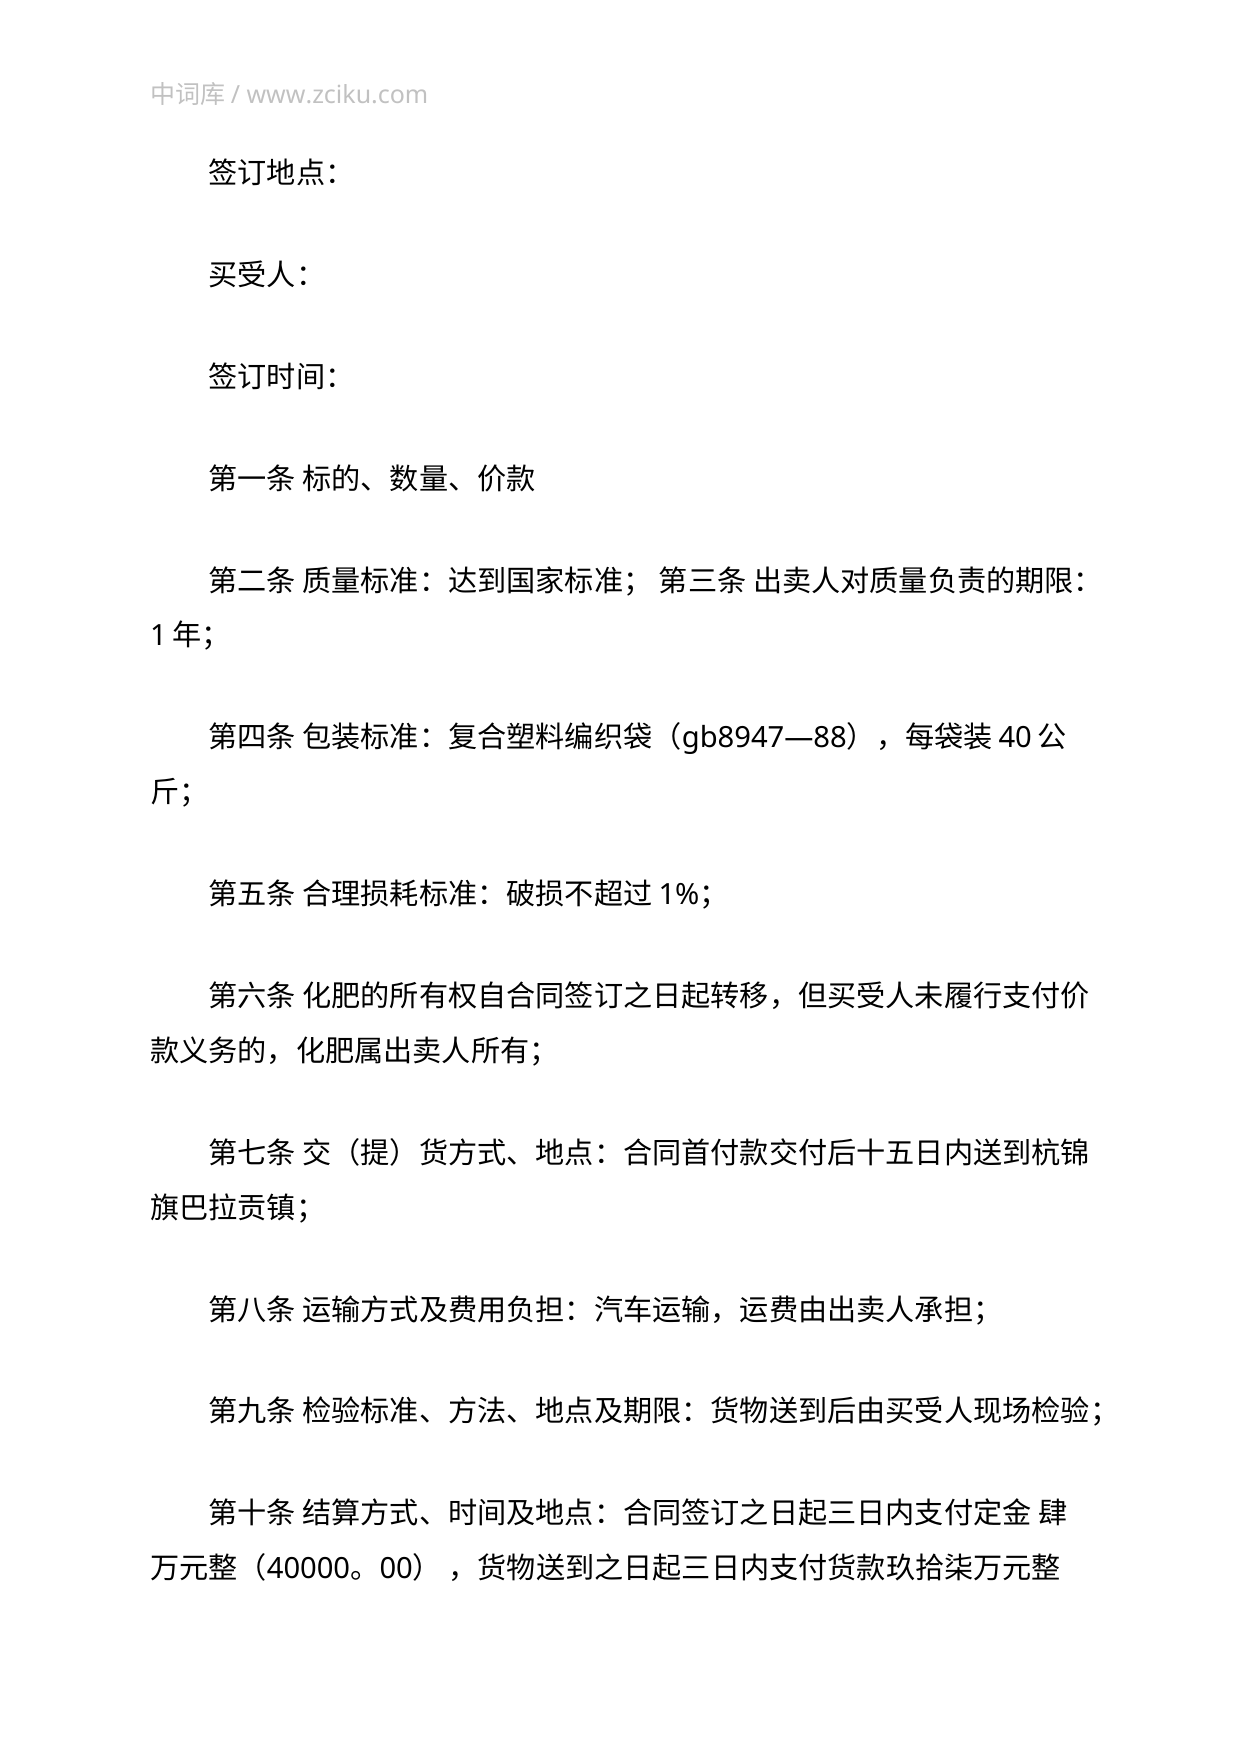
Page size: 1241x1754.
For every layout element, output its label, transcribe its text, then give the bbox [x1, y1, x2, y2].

text 签订地点： [150, 150, 1090, 192]
text 第四条 包装标准：复合塑料编织袋（gb8947―88），每袋装40公斤； [150, 714, 1090, 811]
text 签订时间： [150, 353, 1090, 396]
text 第一条 标的、数量、价款 [150, 455, 1090, 498]
text 第五条 合理损耗标准：破损不超过1%； [150, 871, 1090, 913]
text 第九条 检验标准、方法、地点及期限：货物送到后由买受人现场检验； [150, 1388, 1090, 1430]
text 买受人： [150, 252, 1090, 294]
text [150, 1489, 1090, 1587]
text 第六条 化肥的所有权自合同签订之日起转移，但买受人未履行支付价款义务的，化肥属出卖人所有； [150, 973, 1090, 1070]
text 第八条 运输方式及费用负担：汽车运输，运费由出卖人承担； [150, 1286, 1090, 1328]
text 第二条 质量标准：达到国家标准； 第三条 出卖人对质量负责的期限：1年； [150, 557, 1090, 654]
text 第七条 交（提）货方式、地点：合同首付款交付后十五日内送到杭锦旗巴拉贡镇； [150, 1129, 1090, 1227]
